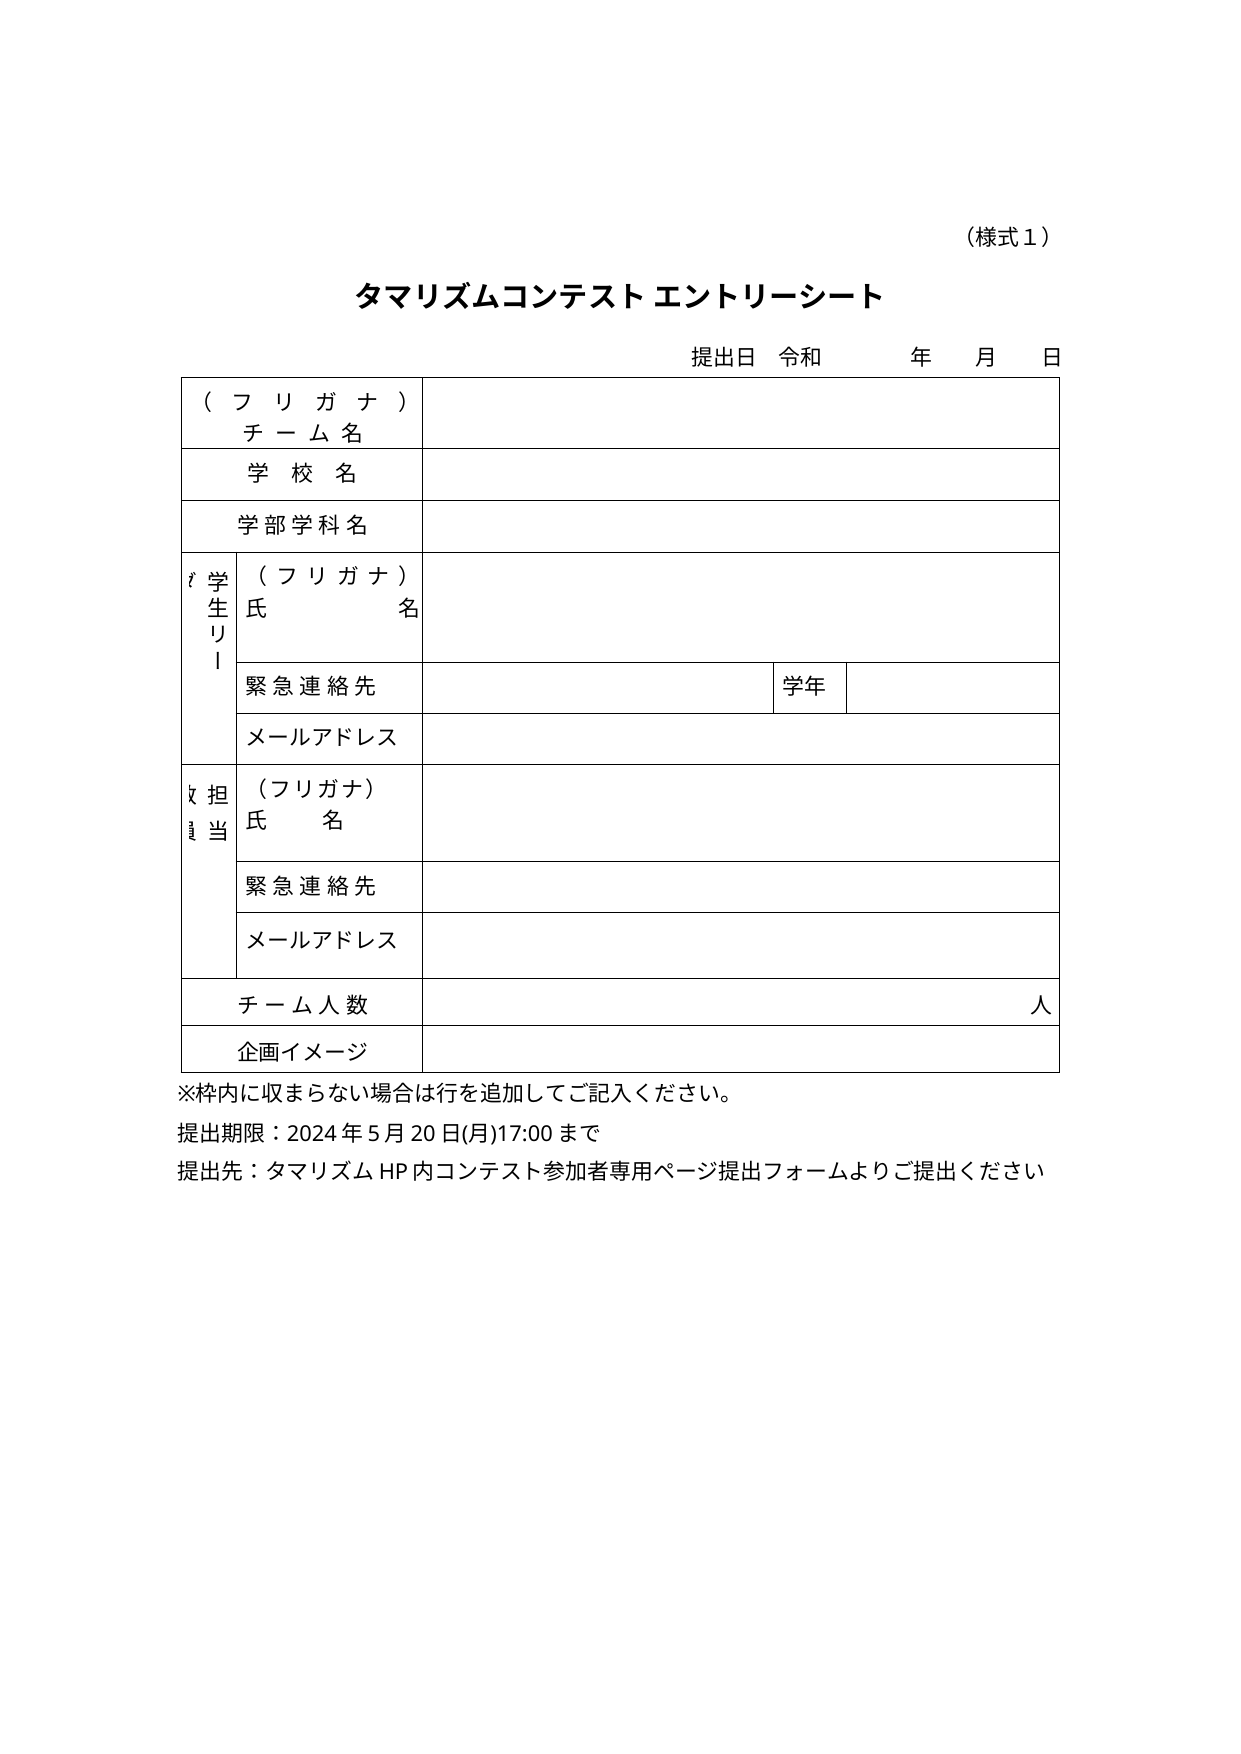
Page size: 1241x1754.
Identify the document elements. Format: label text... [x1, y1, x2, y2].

table_cell メールアドレス [237, 913, 422, 978]
table_header [423, 378, 1059, 448]
table_cell [423, 553, 1059, 662]
table_cell 緊急連絡先 [237, 862, 422, 912]
text 提出期限：2024年5月20日(月)17:00まで [177, 1113, 976, 1151]
table_cell 学生リーダー [182, 553, 236, 764]
table_cell 人 [423, 979, 1059, 1025]
table_cell メールアドレス [237, 714, 422, 764]
text タマリズムコンテスト エントリーシート [177, 257, 1063, 332]
table_cell 企画イメージ [182, 1026, 422, 1072]
table_cell [423, 449, 1059, 500]
table_cell 学部学科名 [182, 501, 422, 552]
text ※枠内に収まらない場合は行を追加してご記入ください。 [177, 1073, 976, 1110]
table_cell （フリガナ） 氏名 [237, 765, 422, 861]
table_cell [423, 663, 773, 712]
table_cell チーム人数 [182, 979, 422, 1025]
table_cell [423, 913, 1059, 978]
table_cell 学年 [774, 663, 846, 712]
table_header （フリガナ） チーム名 [182, 378, 422, 448]
table_cell 学校名 [182, 449, 422, 500]
table_cell （フリガナ） 氏名 [237, 553, 422, 662]
table_cell [847, 663, 1059, 712]
text （様式１） [341, 217, 1063, 254]
table_cell [423, 714, 1059, 764]
table_cell [423, 765, 1059, 861]
table_cell 緊急連絡先 [237, 663, 422, 712]
table_cell 担当教員 [182, 765, 236, 978]
table_cell [423, 501, 1059, 552]
text 提出日 令和 年 月 日 [177, 337, 1063, 374]
text 提出先：タマリズムHP内コンテスト参加者専用ページ提出フォームよりご提出ください [177, 1151, 1063, 1188]
table_cell [423, 1026, 1059, 1072]
table_cell [423, 862, 1059, 912]
